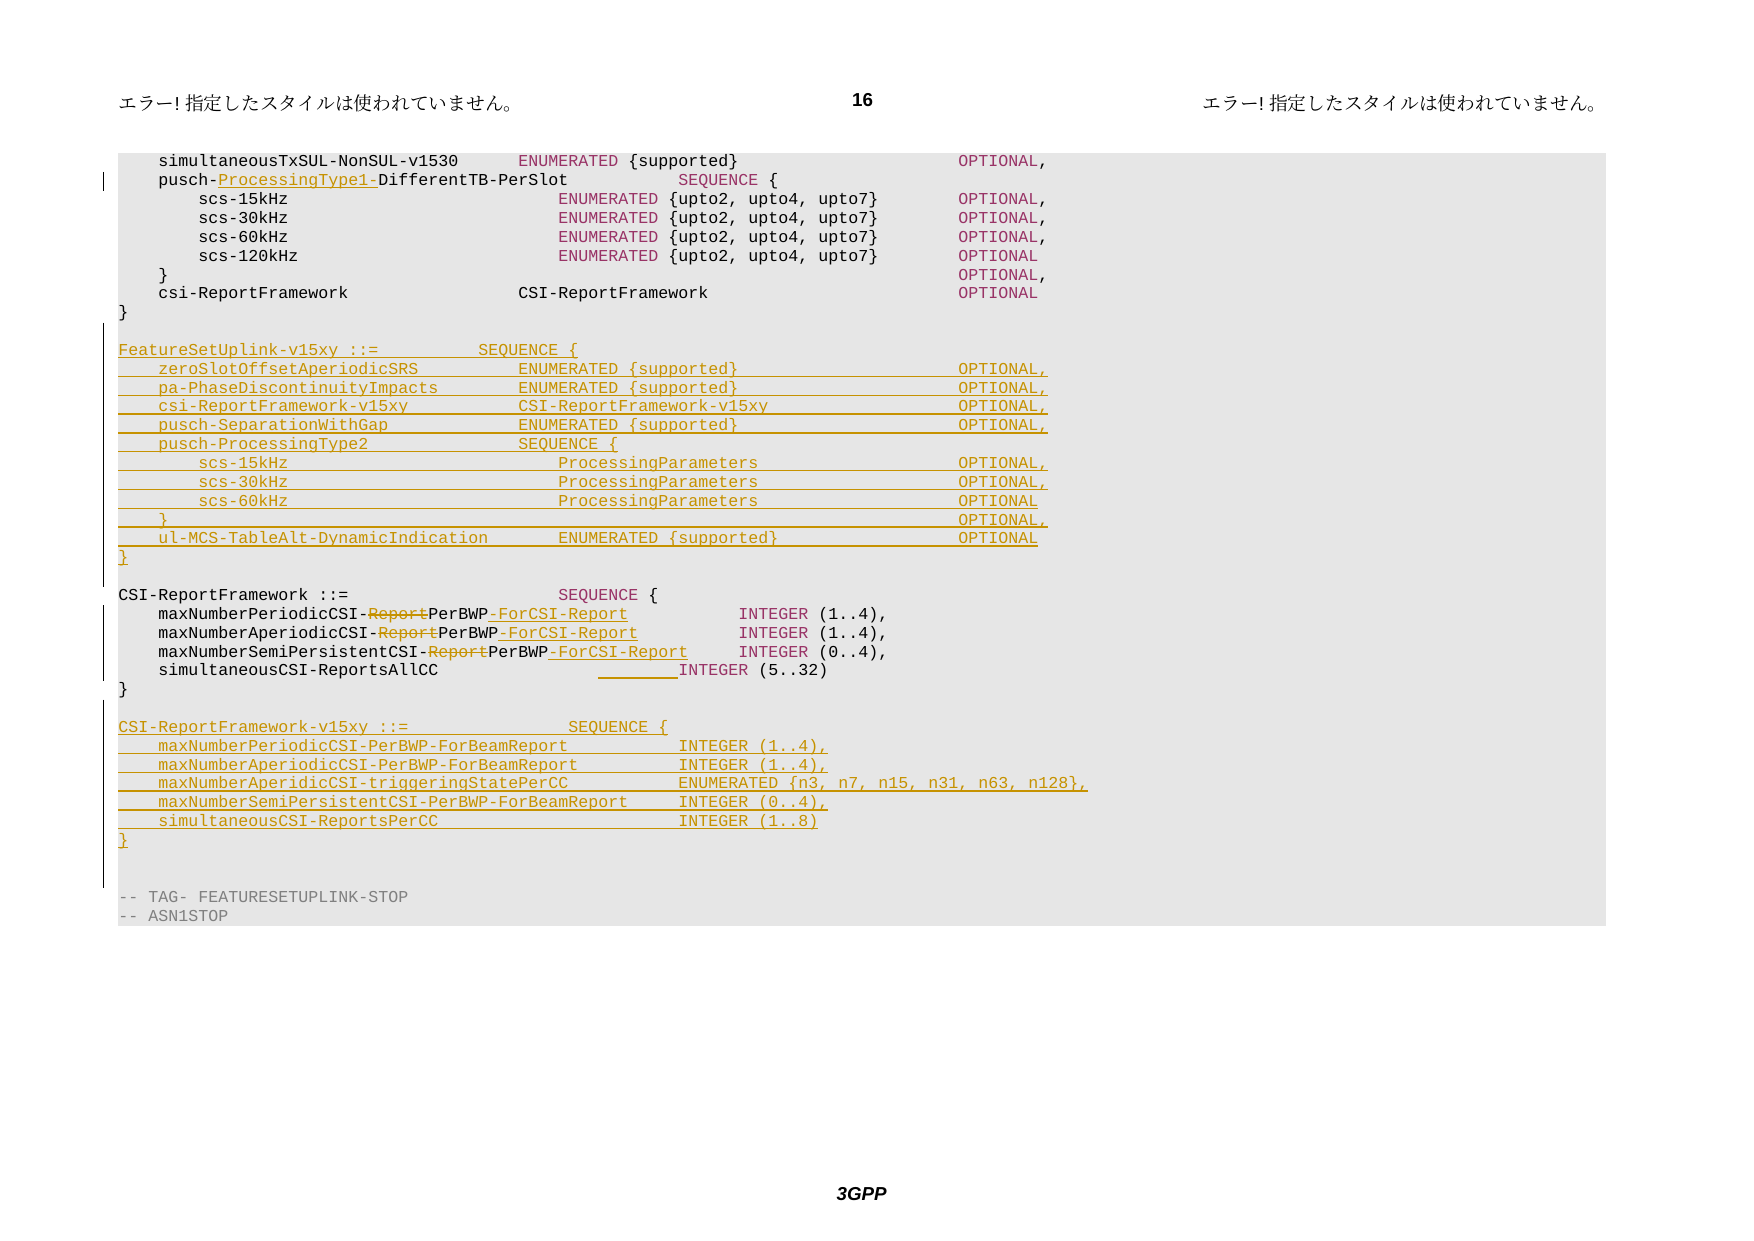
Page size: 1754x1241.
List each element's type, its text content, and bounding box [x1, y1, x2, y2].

text maxNumberPeriodicCSI-PerBWP INTEGER (1..4), [118, 605, 1606, 624]
text } [118, 304, 1606, 323]
text scs-30kHz ENUMERATED {upto2, upto4, upto7} OPTIONAL, [118, 209, 1606, 228]
text } [118, 681, 1606, 700]
text scs-15kHz ENUMERATED {upto2, upto4, upto7} OPTIONAL, [118, 191, 1606, 209]
text scs-120kHz ENUMERATED {upto2, upto4, upto7} OPTIONAL [118, 247, 1606, 266]
text -- ASN1STOP [118, 907, 1606, 926]
text scs-60kHz ENUMERATED {upto2, upto4, upto7} OPTIONAL, [118, 228, 1606, 247]
text CSI-ReportFramework ::= SEQUENCE { [118, 587, 1606, 605]
text simultaneousCSI-ReportsAllCC INTEGER (5..32) [118, 662, 1606, 681]
text } OPTIONAL, [118, 266, 1606, 285]
text maxNumberAperiodicCSI-PerBWP INTEGER (1..4), [118, 624, 1606, 643]
text simultaneousTxSUL-NonSUL-v1530 ENUMERATED {supported} OPTIONAL, [118, 153, 1606, 172]
text pusch-DifferentTB-PerSlot SEQUENCE { [118, 172, 1606, 191]
text maxNumberSemiPersistentCSI-PerBWP INTEGER (0..4), [118, 643, 1606, 662]
text -- TAG- FEATURESETUPLINK-STOP [118, 888, 1606, 907]
text csi-ReportFramework CSI-ReportFramework OPTIONAL [118, 285, 1606, 304]
